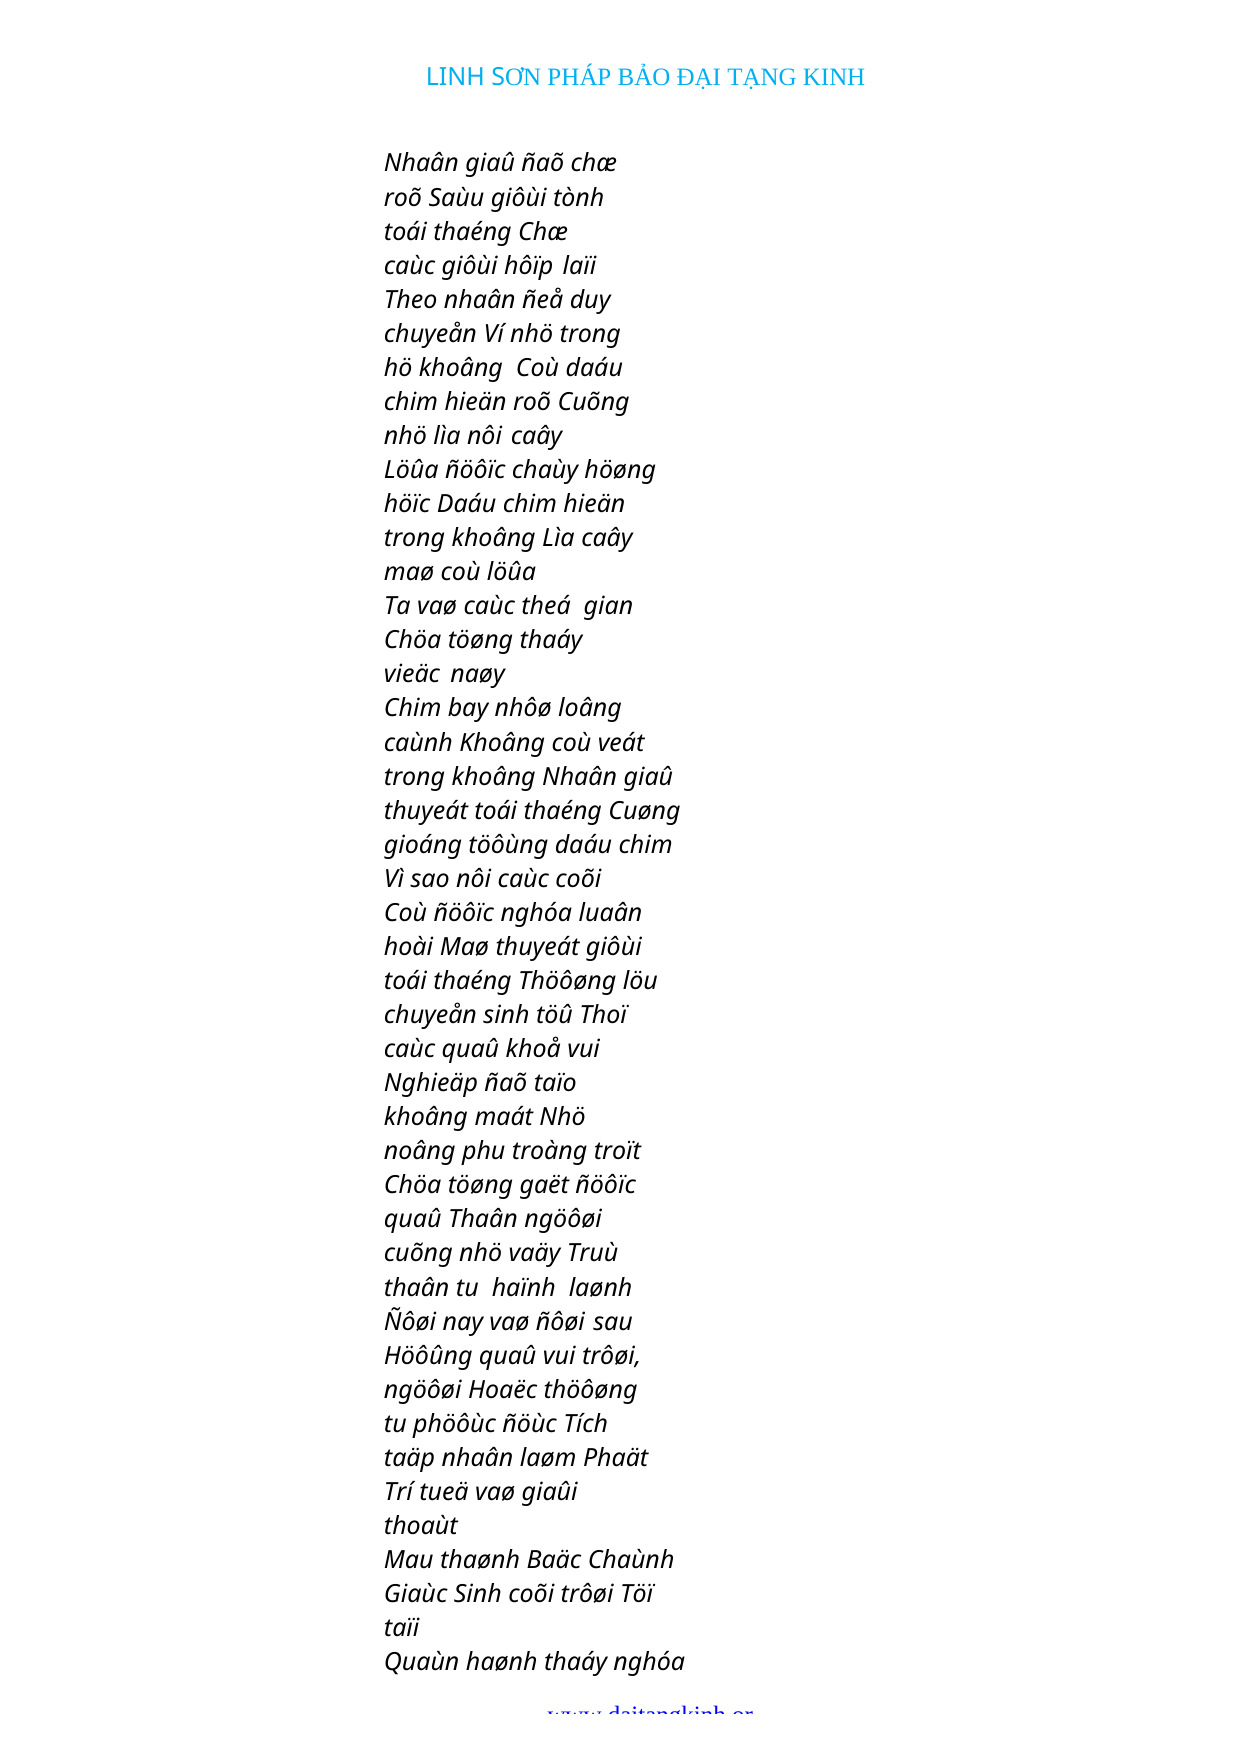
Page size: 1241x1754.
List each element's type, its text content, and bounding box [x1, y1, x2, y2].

text Löûa ñöôïc chaùy höøng höïc Daáu chim hieän trong khoâng Lìa caây maø coù löûa [384, 452, 668, 588]
text Mau thaønh Baäc Chaùnh Giaùc Sinh coõi trôøi Töï taïi [384, 1542, 686, 1644]
text Nhaân giaû ñaõ chæ roõ Saùu giôùi tònh toái thaéng Chæ caùc giôùi hôïp laïi [384, 145, 617, 281]
text Theo nhaân ñeå duy chuyeån Ví nhö trong hö khoâng Coù daáu chim hieän roõ Cuõng nhö lìa nôi caây [384, 281, 646, 452]
text Coù ñöôïc nghóa luaân hoài Maø thuyeát giôùi toái thaéng Thöôøng löu chuyeån sinh töû Thoï caùc quaû khoå vui Nghieäp ñaõ taïo khoâng maát Nhö noâng phu troàng troït Chöa töøng gaët ñöôïc quaû Thaân ngöôøi cuõng nhö vaäy Truù thaân tu haïnh laønh Ñôøi nay vaø ñôøi sau [384, 894, 659, 1337]
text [384, 1644, 686, 1678]
text Chim bay nhôø loâng caùnh Khoâng coù veát trong khoâng Nhaân giaû thuyeát toái thaéng Cuøng gioáng töôùng daáu chim Vì sao nôi caùc coõi [384, 690, 686, 894]
text Höôûng quaû vui trôøi, ngöôøi Hoaëc thöôøng tu phöôùc ñöùc Tích taäp nhaân laøm Phaät Trí tueä vaø giaûi thoaùt [384, 1337, 658, 1542]
text Ta vaø caùc theá gian Chöa töøng thaáy vieäc naøy [384, 588, 639, 690]
